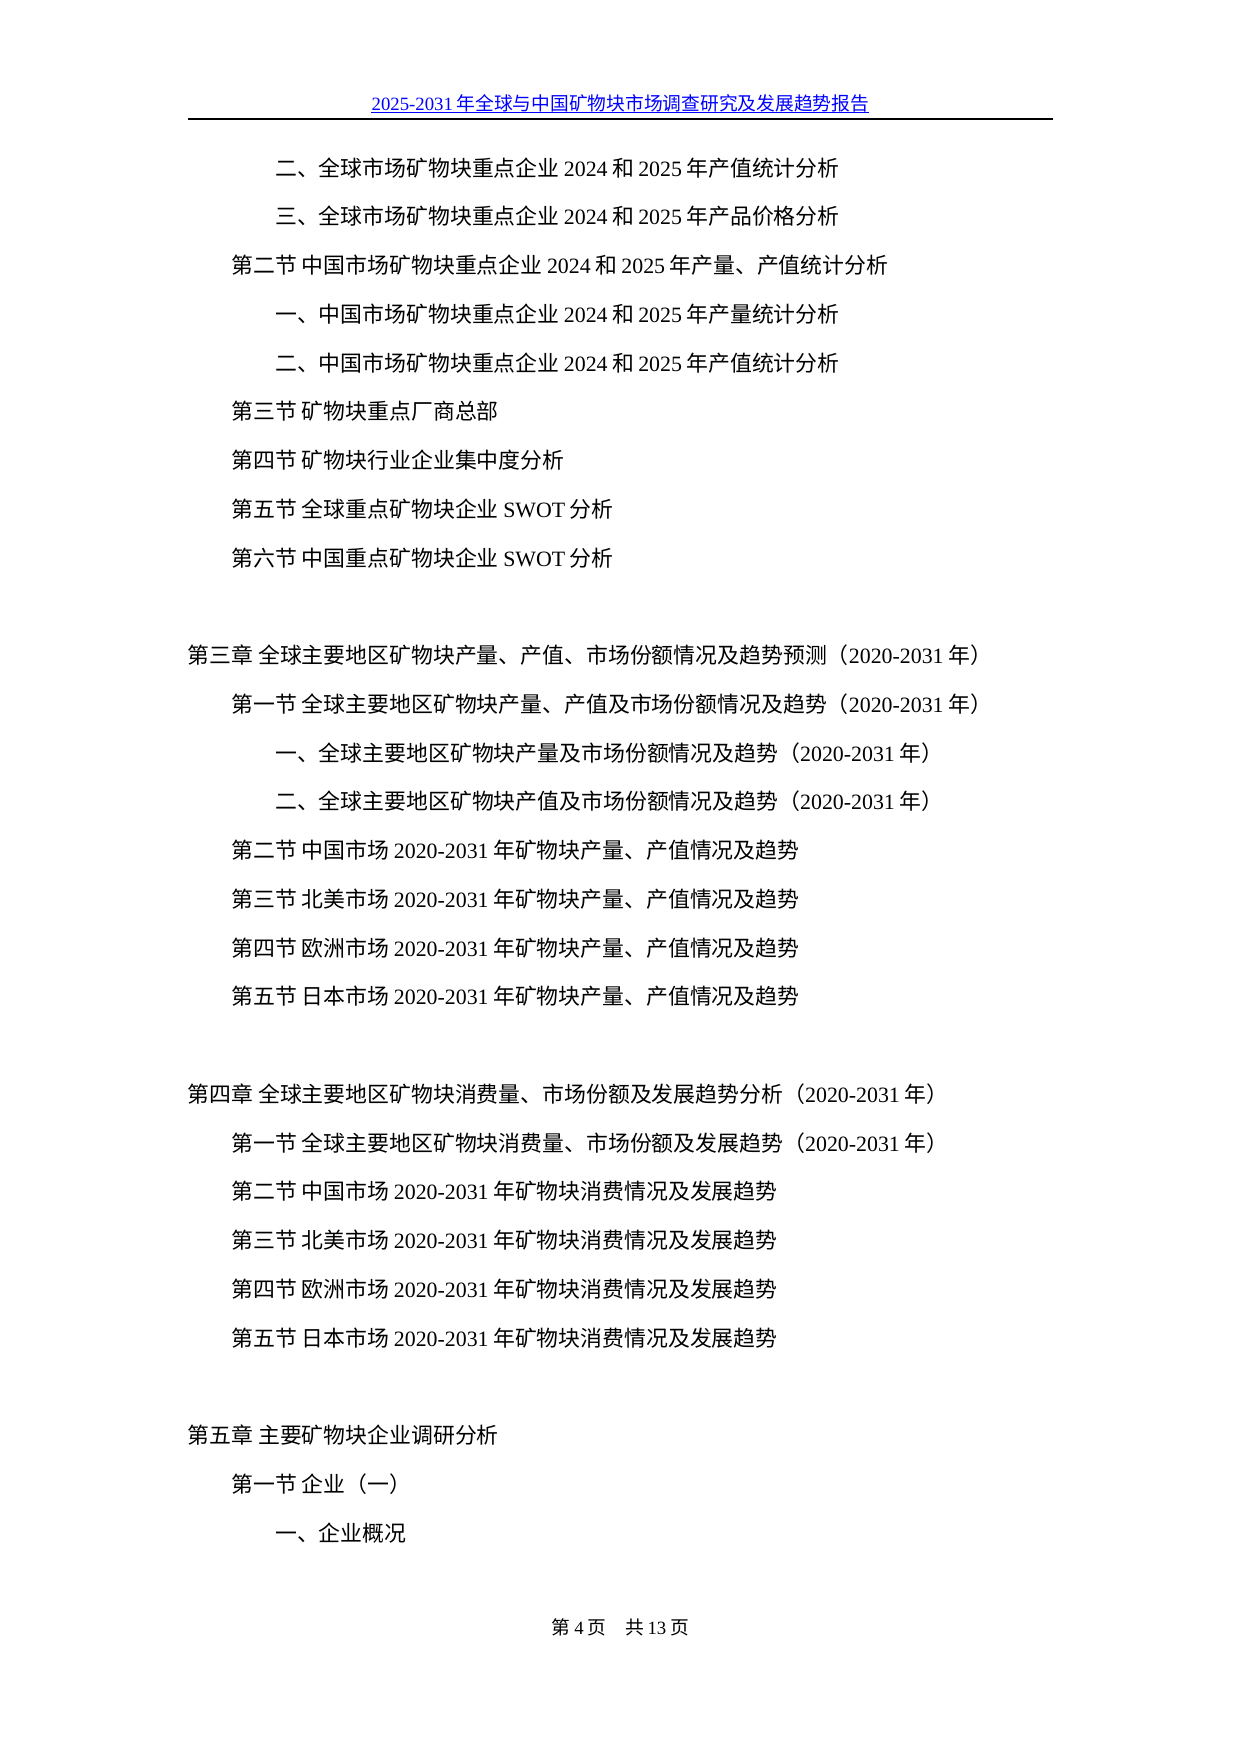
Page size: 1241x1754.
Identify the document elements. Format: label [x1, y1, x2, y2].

text [187, 150, 1053, 1548]
